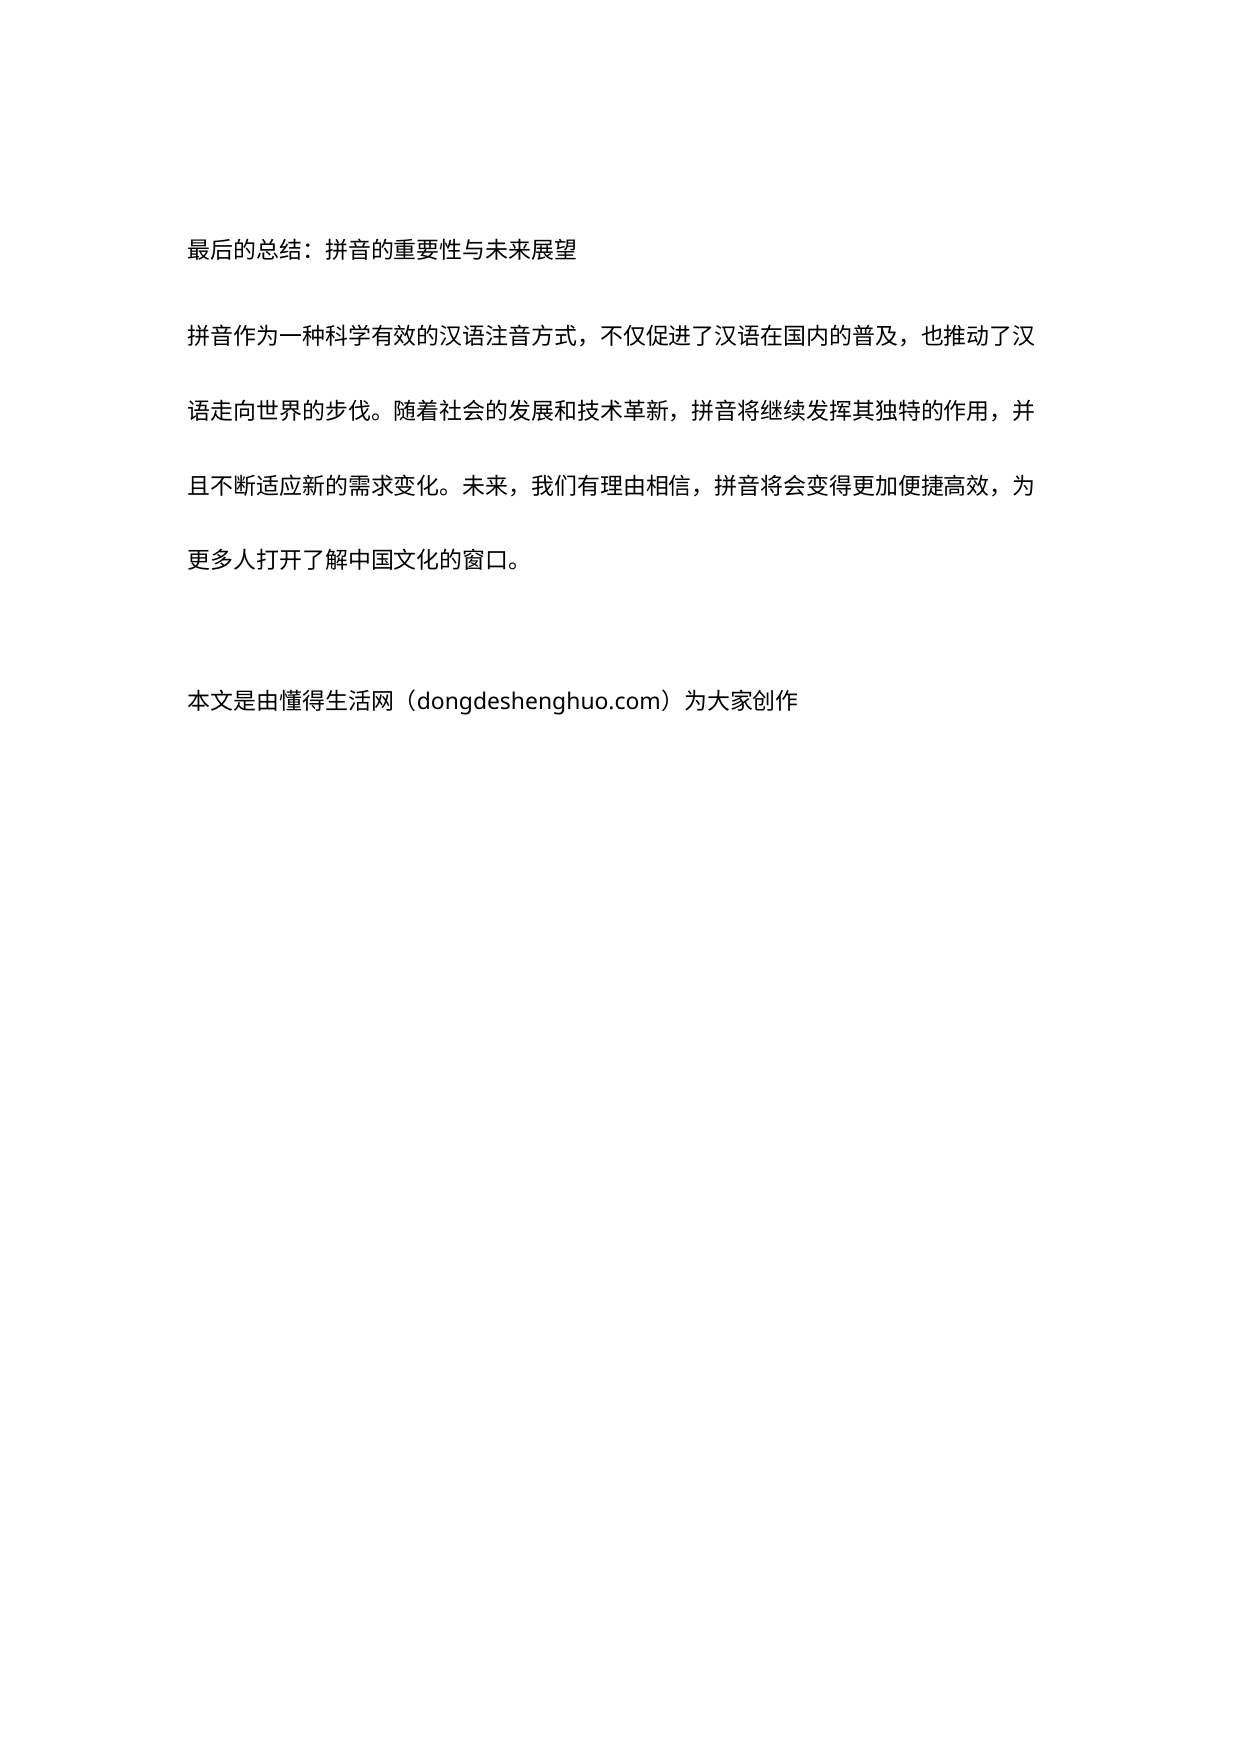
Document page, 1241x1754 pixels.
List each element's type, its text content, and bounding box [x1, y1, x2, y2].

text 最后的总结：拼音的重要性与未来展望 [187, 216, 1053, 281]
text 本文是由懂得生活网（dongdeshenghuo.com）为大家创作 [187, 667, 1053, 732]
text 拼音作为一种科学有效的汉语注音方式，不仅促进了汉语在国内的普及，也推动了汉语走向世界的步伐。随着社会的发展和技术革新，拼音将继续发挥其独特的作用，并且不断适应新的需求变化。未来，我们有理由相信，拼音将会变得更加便捷高效，为更多人打开了解中国文化的窗口。 [187, 302, 1053, 591]
